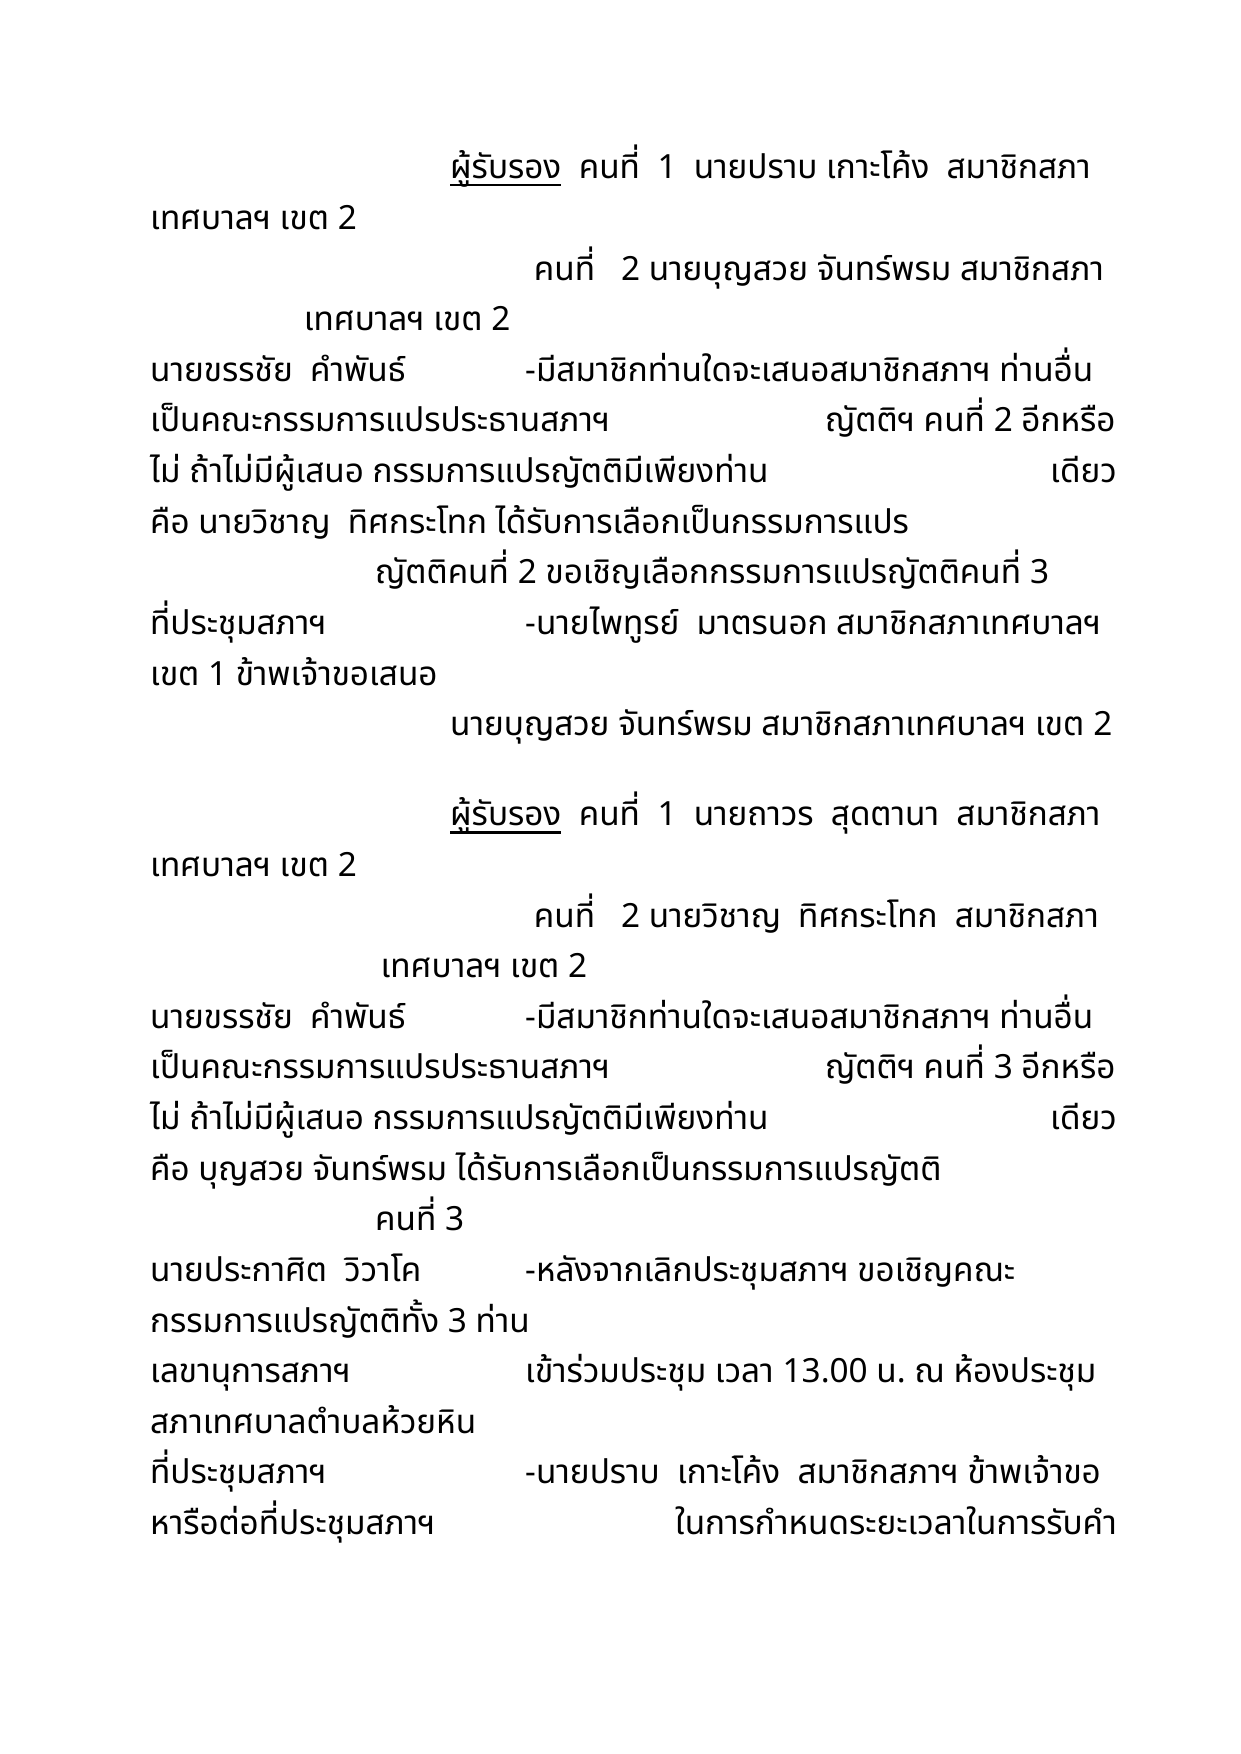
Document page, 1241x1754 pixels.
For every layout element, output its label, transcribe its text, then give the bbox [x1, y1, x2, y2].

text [150, 1448, 1122, 1549]
text คนที่ 2 นายวิชาญ ทิศกระโทก สมาชิกสภาเทศบาลฯ เขต 2 [380, 891, 1122, 993]
text นายประกาศิต วิวาโค -หลังจากเลิกประชุมสภาฯ ขอเชิญคณะกรรมการแปรญัตติทั้ง 3 ท่าน [150, 1246, 1122, 1347]
text ผู้รับรอง คนที่ 1 นายปราบ เกาะโค้ง สมาชิกสภาเทศบาลฯ เขต 2 [150, 143, 1122, 244]
text นายบุญสวย จันทร์พรม สมาชิกสภาเทศบาลฯ เขต 2 [150, 700, 1122, 751]
text เลขานุการสภาฯ เข้าร่วมประชุม เวลา 13.00 น. ณ ห้องประชุมสภาเทศบาลตำบลห้วยหิน [150, 1347, 1122, 1448]
text ที่ประชุมสภาฯ -นายไพทูรย์ มาตรนอก สมาชิกสภาเทศบาลฯ เขต 1 ข้าพเจ้าขอเสนอ [150, 599, 1122, 700]
text นายขรรชัย คำพันธ์ -มีสมาชิกท่านใดจะเสนอสมาชิกสภาฯ ท่านอื่นเป็นคณะกรรมการแปรประธานสภาฯ ญัตติฯ คนที่ 2 อีกหรือไม่ ถ้าไม่มีผู้เสนอ กรรมการแปรญัตติมีเพียงท่าน เดียว คือ นายวิชาญ ทิศกระโทก ได้รับการเลือกเป็นกรรมการแปร ญัตติคนที่ 2 ขอเชิญเลือกกรรมการแปรญัตติคนที่ 3 [150, 346, 1122, 599]
text นายขรรชัย คำพันธ์ -มีสมาชิกท่านใดจะเสนอสมาชิกสภาฯ ท่านอื่นเป็นคณะกรรมการแปรประธานสภาฯ ญัตติฯ คนที่ 3 อีกหรือไม่ ถ้าไม่มีผู้เสนอ กรรมการแปรญัตติมีเพียงท่าน เดียว คือ บุญสวย จันทร์พรม ได้รับการเลือกเป็นกรรมการแปรญัตติ คนที่ 3 [150, 993, 1122, 1246]
text ผู้รับรอง คนที่ 1 นายถาวร สุดตานา สมาชิกสภาเทศบาลฯ เขต 2 [150, 790, 1122, 891]
text คนที่ 2 นายบุญสวย จันทร์พรม สมาชิกสภาเทศบาลฯ เขต 2 [303, 244, 1122, 346]
